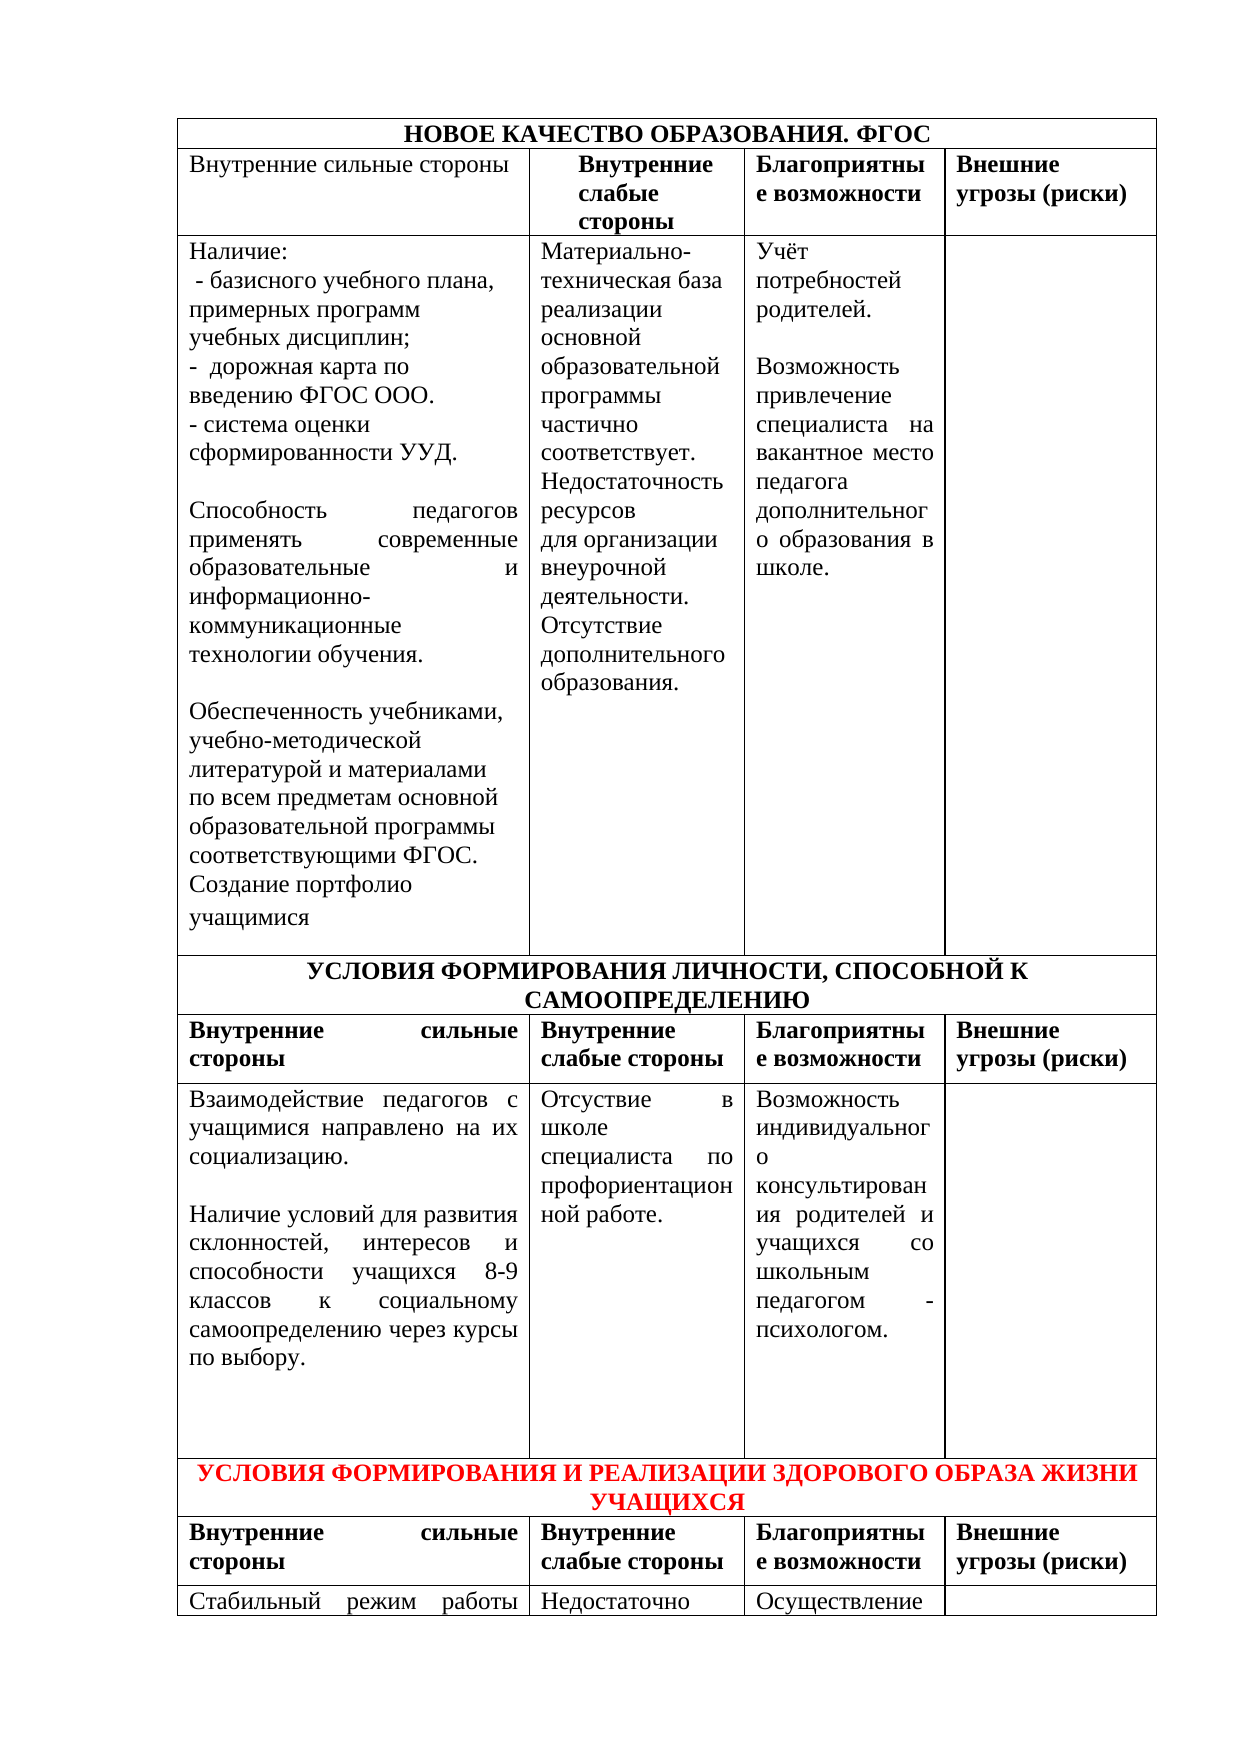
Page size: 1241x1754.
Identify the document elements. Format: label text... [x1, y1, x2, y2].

table_cell Наличие: - базисного учебного плана, примерных программ учебных дисциплин; - дорожная карта по введению ФГОС ООО. - система оценки сформированности УУД. Способность педагогов применять современные образовательные и информационно-коммуникационные технологии обучения. Обеспеченность учебниками, учебно-методической литературой и материалами по всем предметам основной образовательной программы соответствующими ФГОС. Создание портфолио учащимися [178, 236, 529, 955]
table_cell НОВОЕ КАЧЕСТВО ОБРАЗОВАНИЯ. ФГОС [178, 119, 1156, 148]
table_cell [946, 1084, 1156, 1457]
table_cell Внутренние слабые стороны [530, 1015, 744, 1083]
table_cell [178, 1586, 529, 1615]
table_cell Внутренние слабые стороны [530, 1517, 744, 1585]
table_cell [946, 1586, 1156, 1615]
table_cell [946, 236, 1156, 955]
table_cell Внутренние сильные стороны [178, 149, 529, 235]
table_cell УСЛОВИЯ ФОРМИРОВАНИЯ И РЕАЛИЗАЦИИ ЗДОРОВОГО ОБРАЗА ЖИЗНИ УЧАЩИХСЯ [178, 1459, 1156, 1516]
table_cell Внутренние слабые стороны [530, 149, 744, 235]
table_cell Внешние угрозы (риски) [946, 1517, 1156, 1585]
table_cell Благоприятные возможности [745, 149, 944, 235]
table_cell Материально-техническая база реализации основной образовательной программы частично соответствует. Недостаточность ресурсов для организации внеурочной деятельности. Отсутствие дополнительного образования. [530, 236, 744, 955]
table_cell Взаимодействие педагогов с учащимися направлено на их социализацию. Наличие условий для развития склонностей, интересов и способности учащихся 8-9 классов к социальному самоопределению через курсы по выбору. [178, 1084, 529, 1457]
table_cell Внутренние сильные стороны [178, 1015, 529, 1083]
table_cell УСЛОВИЯ ФОРМИРОВАНИЯ ЛИЧНОСТИ, СПОСОБНОЙ К САМООПРЕДЕЛЕНИЮ [178, 956, 1156, 1014]
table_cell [530, 1586, 744, 1615]
table_cell Благоприятные возможности [745, 1015, 944, 1083]
table_cell Учёт потребностей родителей. Возможность привлечение специалиста на вакантное место педагога дополнительного образования в школе. [745, 236, 944, 955]
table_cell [745, 1586, 944, 1615]
table_cell Внутренние сильные стороны [178, 1517, 529, 1585]
table_cell Отсуствие в школе специалиста по профориентационной работе. [530, 1084, 744, 1457]
table_cell Внешние угрозы (риски) [946, 149, 1156, 235]
table_cell Внешние угрозы (риски) [946, 1015, 1156, 1083]
table_cell Благоприятные возможности [745, 1517, 944, 1585]
table_cell Возможность индивидуального консультирования родителей и учащихся со школьным педагогом - психологом. [745, 1084, 944, 1457]
